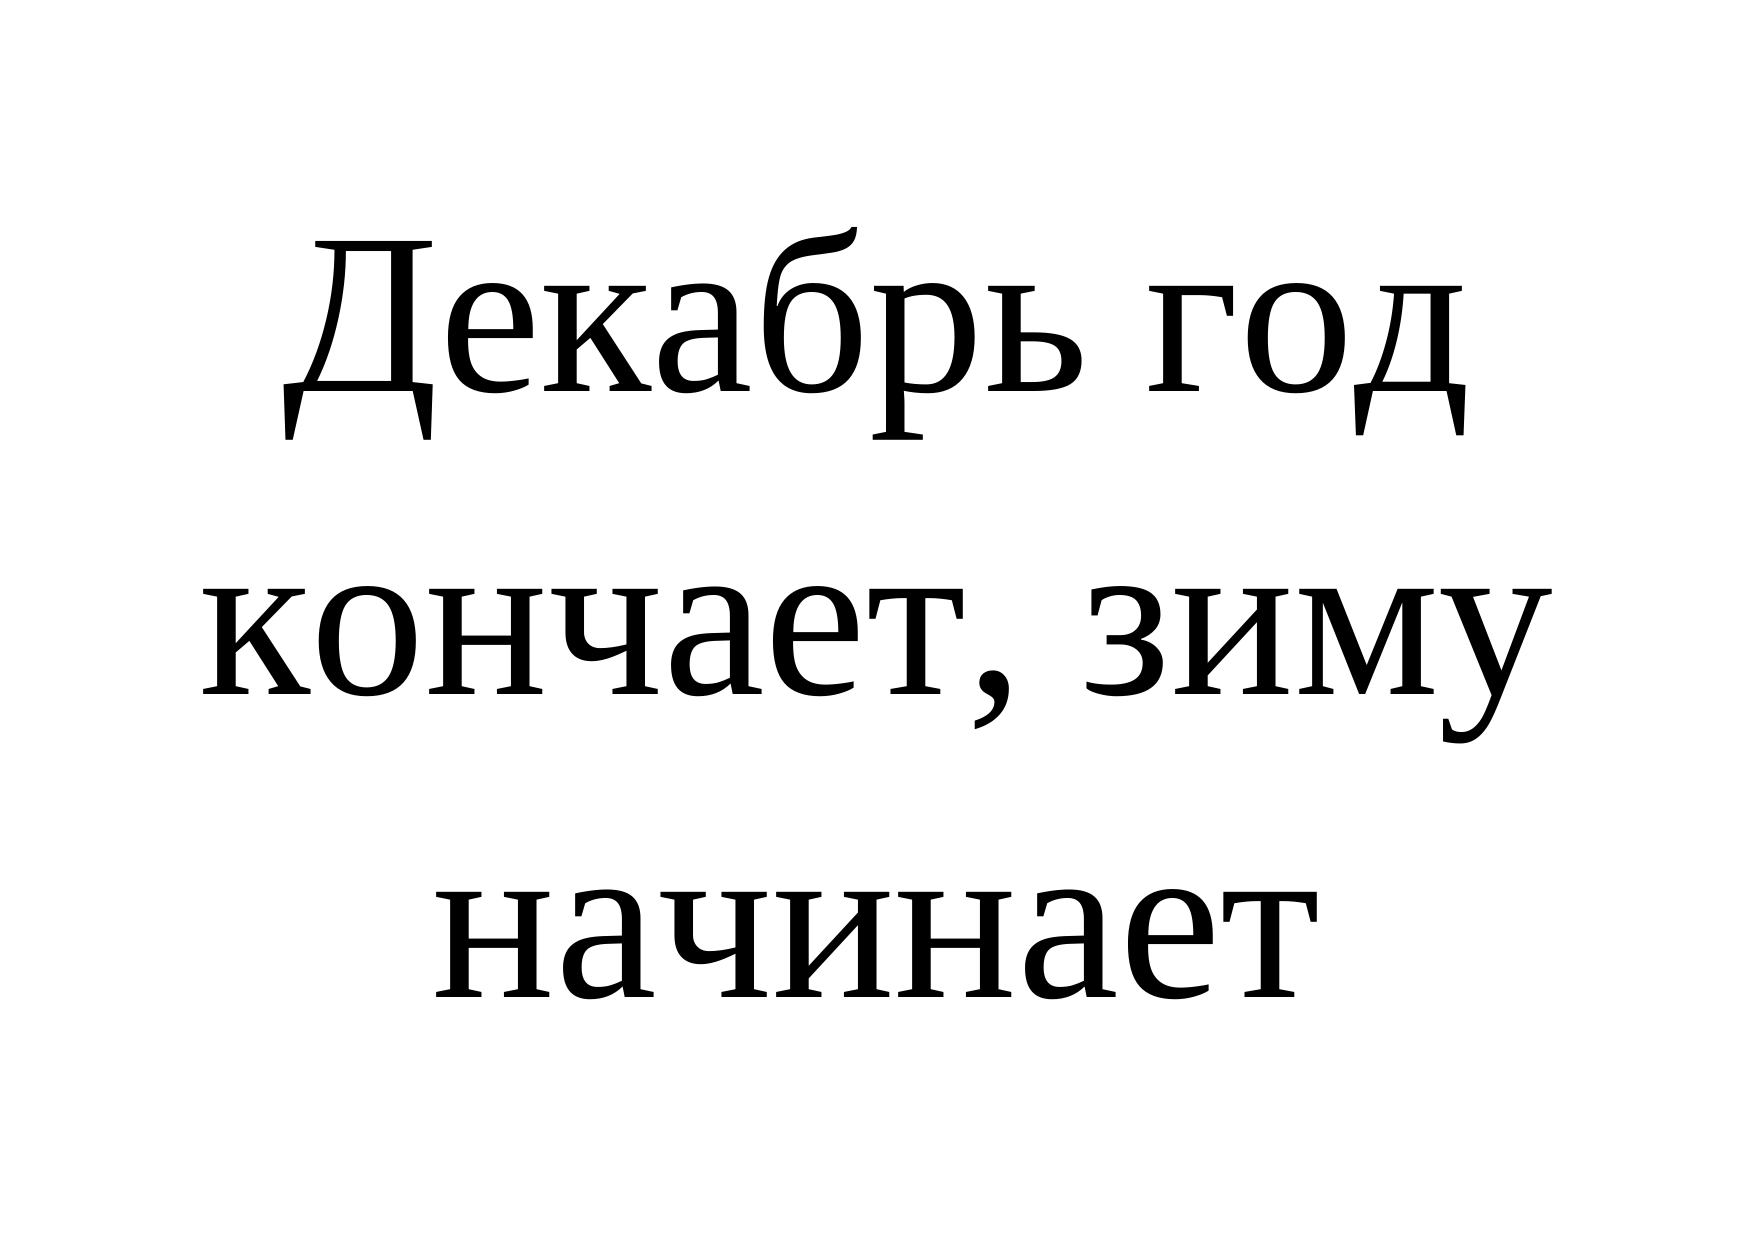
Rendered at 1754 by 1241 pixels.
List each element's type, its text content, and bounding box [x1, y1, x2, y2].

text Декабрь год кончает, зиму начинает [118, 177, 1636, 1047]
